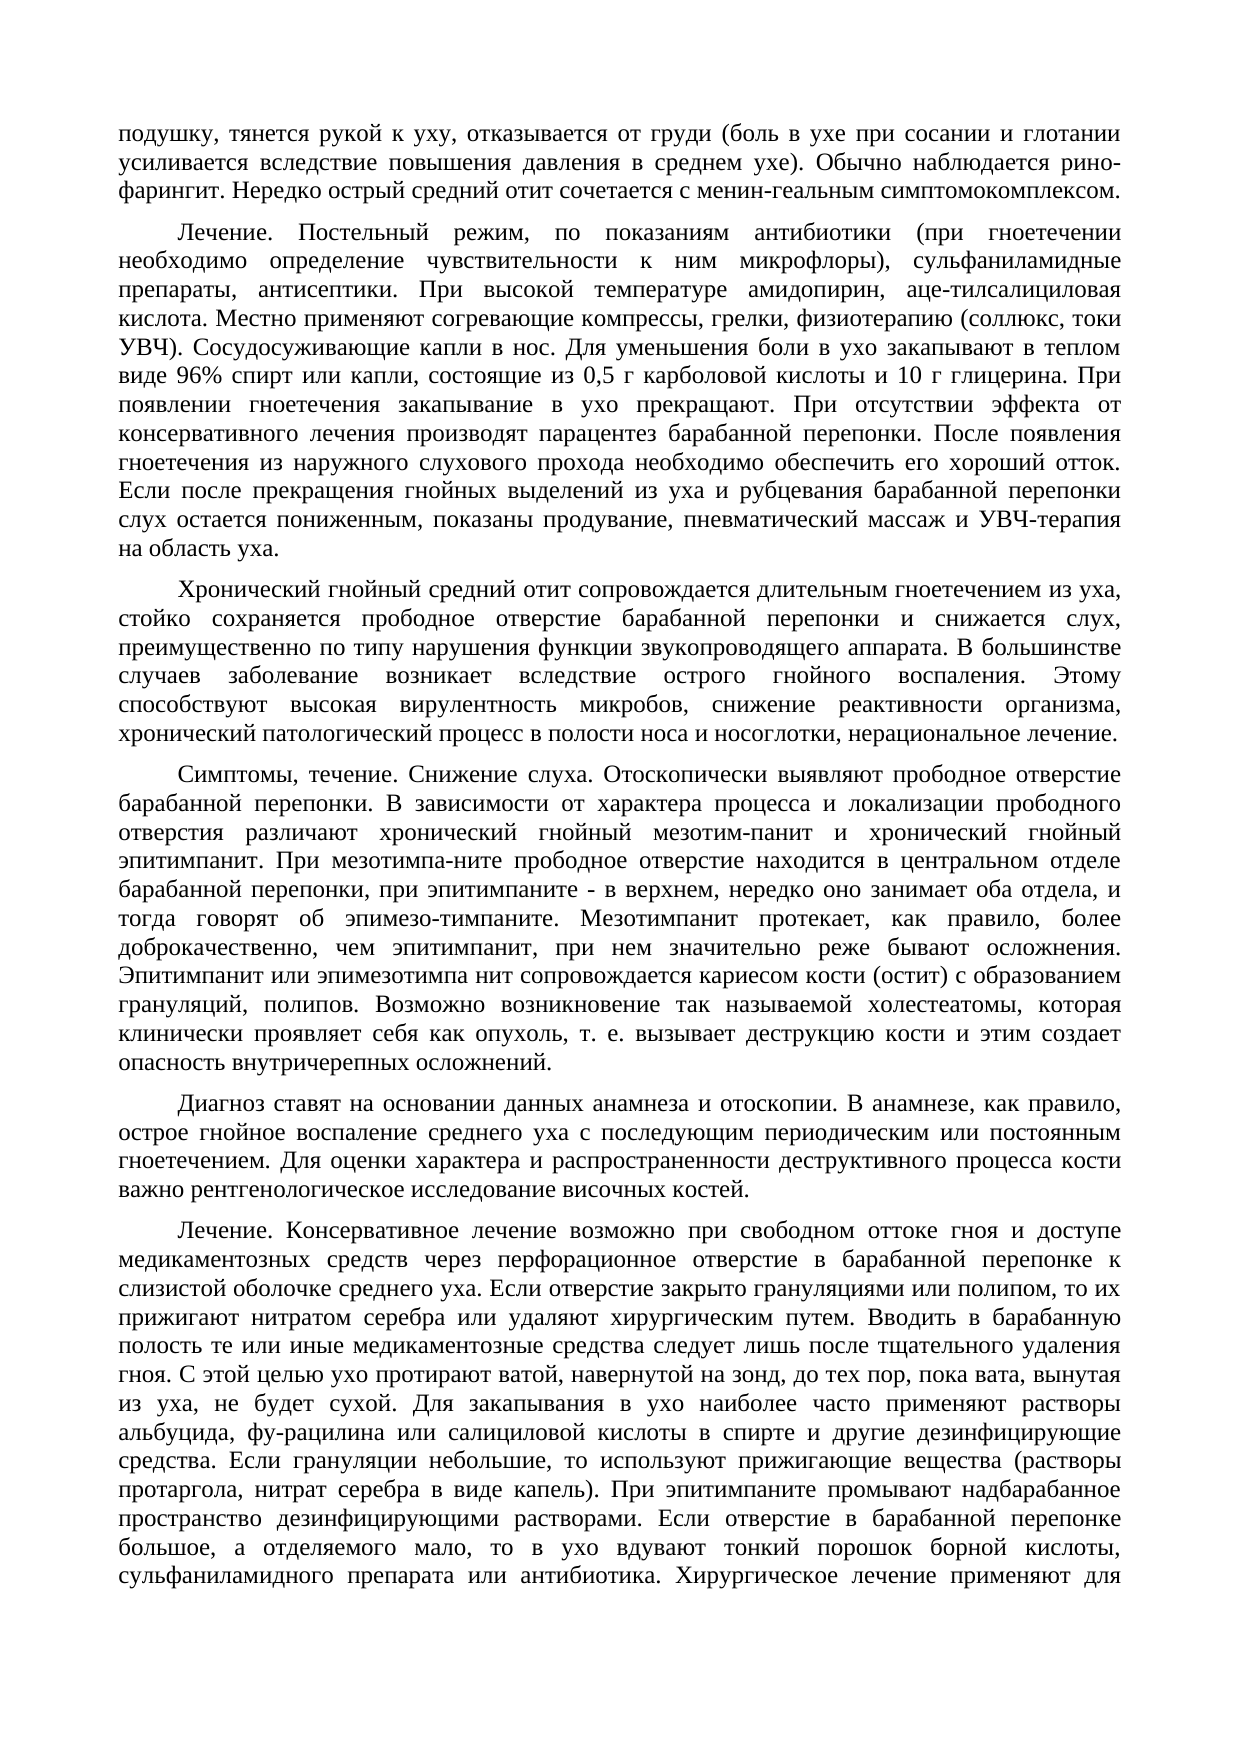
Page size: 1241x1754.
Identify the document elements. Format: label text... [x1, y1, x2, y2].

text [118, 118, 1122, 204]
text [118, 1216, 1122, 1589]
text Хронический гнойный средний отит сопровождается длительным гноетечением из уха, стойко сохраняется прободное отверстие барабанной перепонки и снижается слух, преимущественно по типу нарушения функции звукопроводящего аппарата. В большинстве случаев заболевание возникает вследствие острого гнойного воспаления. Этому способствуют высокая вирулентность микробов, снижение реактивности организма, хронический патологический процесс в полости носа и носоглотки, нерациональное лечение. [118, 574, 1122, 747]
text Симптомы, течение. Снижение слуха. Отоскопически выявляют прободное отверстие барабанной перепонки. В зависимости от характера процесса и локализации прободного отверстия различают хронический гнойный мезотим-панит и хронический гнойный эпитимпанит. При мезотимпа-ните прободное отверстие находится в центральном отделе барабанной перепонки, при эпитимпаните - в верхнем, нередко оно занимает оба отдела, и тогда говорят об эпимезо-тимпаните. Мезотимпанит протекает, как правило, более доброкачественно, чем эпитимпанит, при нем значительно реже бывают осложнения. Эпитимпанит или эпимезотимпа нит сопровождается кариесом кости (остит) с образованием грануляций, полипов. Возможно возникновение так называемой холестеатомы, которая клинически проявляет себя как опухоль, т. е. вызывает деструкцию кости и этим создает опасность внутричерепных осложнений. [118, 759, 1122, 1076]
text Лечение. Постельный режим, по показаниям антибиотики (при гноетечении необходимо определение чувствительности к ним микрофлоры), сульфаниламидные препараты, антисептики. При высокой температуре амидопирин, аце-тилсалициловая кислота. Местно применяют согревающие компрессы, грелки, физиотерапию (соллюкс, токи УВЧ). Сосудосуживающие капли в нос. Для уменьшения боли в ухо закапывают в теплом виде 96% спирт или капли, состоящие из 0,5 г карболовой кислоты и 10 г глицерина. При появлении гноетечения закапывание в ухо прекращают. При отсутствии эффекта от консервативного лечения производят парацентез барабанной перепонки. После появления гноетечения из наружного слухового прохода необходимо обеспечить его хороший отток. Если после прекращения гнойных выделений из уха и рубцевания барабанной перепонки слух остается пониженным, показаны продувание, пневматический массаж и УВЧ-терапия на область уха. [118, 217, 1122, 562]
text Диагноз ставят на основании данных анамнеза и отоскопии. В анамнезе, как правило, острое гнойное воспаление среднего уха с последующим периодическим или постоянным гноетечением. Для оценки характера и распространенности деструктивного процесса кости важно рентгенологическое исследование височных костей. [118, 1088, 1122, 1203]
